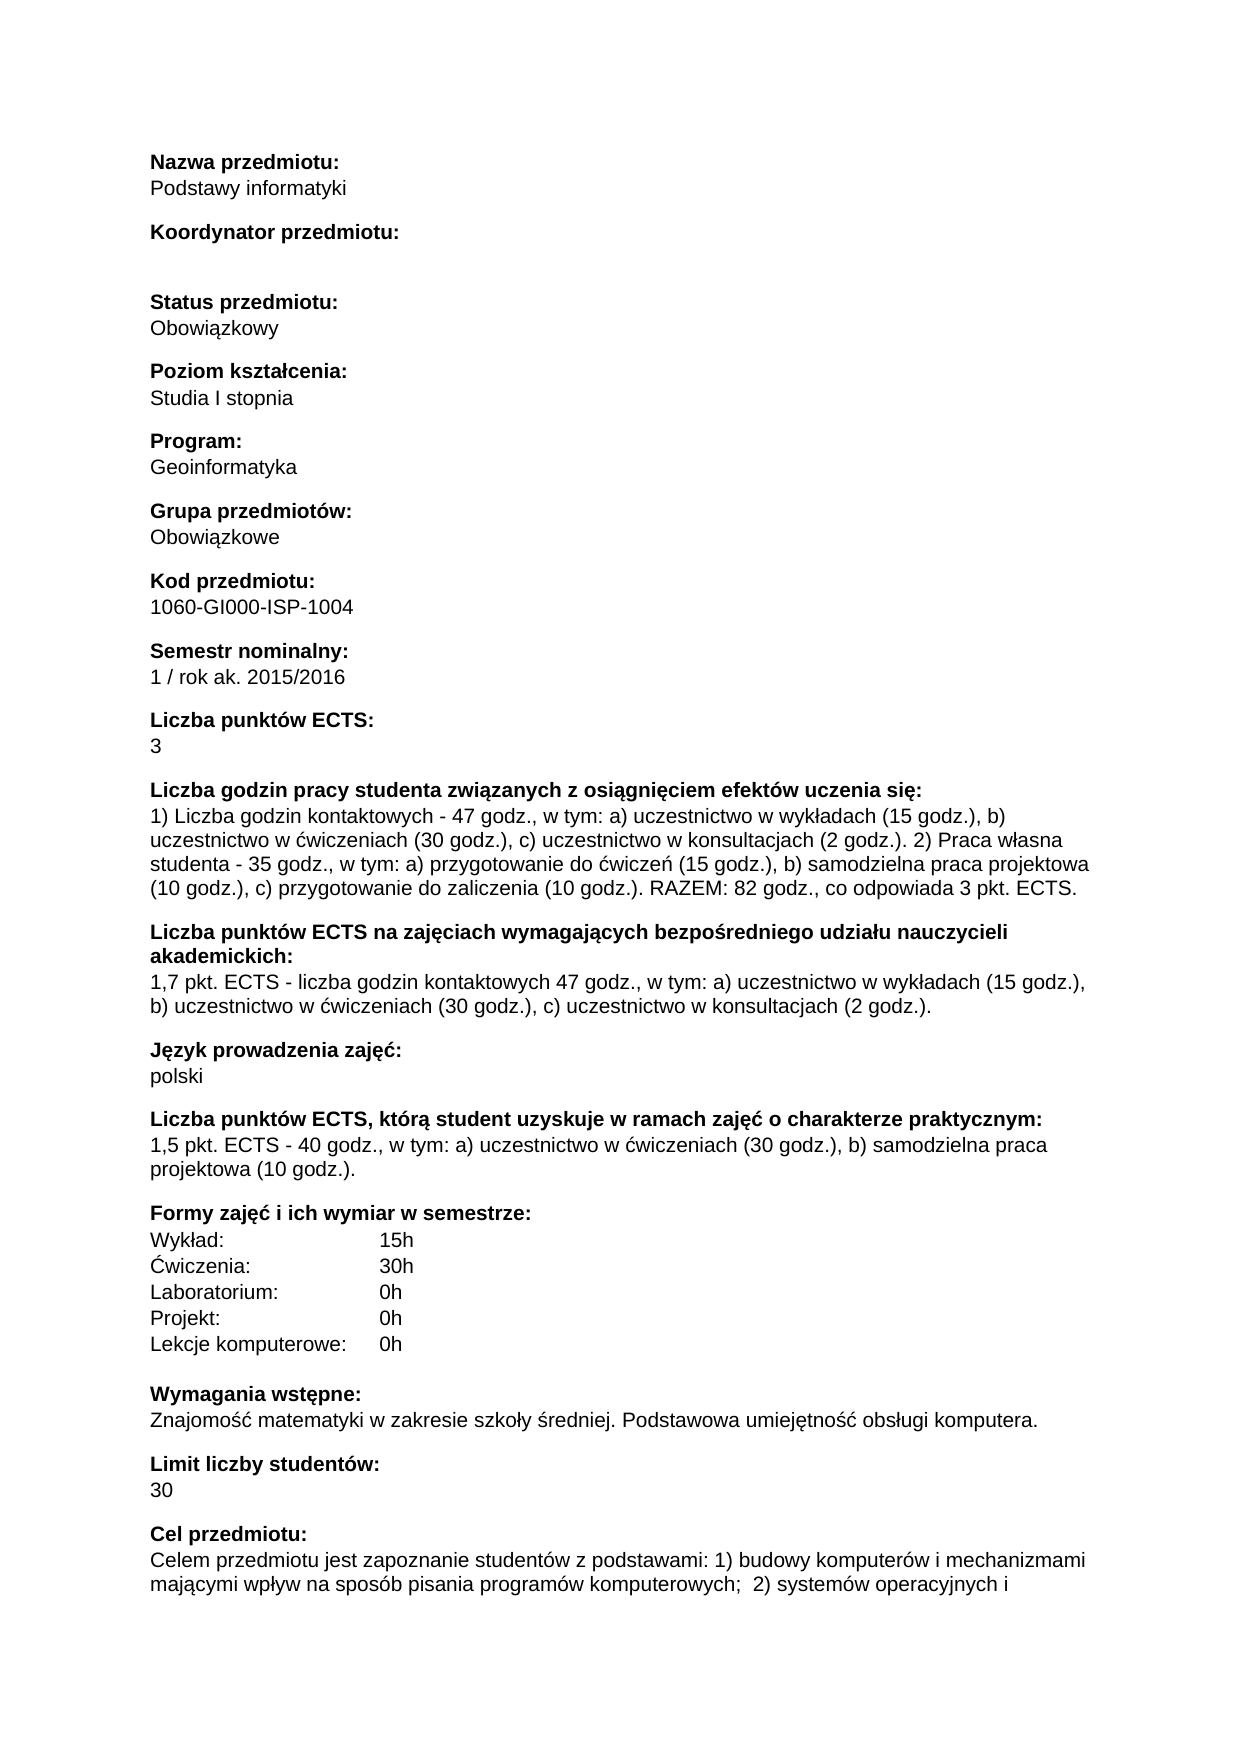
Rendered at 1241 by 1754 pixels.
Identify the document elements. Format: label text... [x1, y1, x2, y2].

text polski [150, 1063, 1090, 1087]
text Grupa przedmiotów: [150, 499, 1090, 523]
table_cell 0h [369, 1304, 597, 1330]
text Liczba godzin pracy studenta związanych z osiągnięciem efektów uczenia się: [150, 778, 1090, 802]
text Koordynator przedmiotu: [150, 220, 1090, 244]
table_cell Laboratorium: [140, 1280, 367, 1304]
table_cell 0h [369, 1278, 597, 1304]
text Obowiązkowy [150, 316, 1090, 339]
table_header Wykład: [140, 1228, 367, 1252]
text Semestr nominalny: [150, 638, 1090, 662]
text Nazwa przedmiotu: [150, 150, 1090, 174]
text Kod przedmiotu: [150, 569, 1090, 593]
text Program: [150, 429, 1090, 453]
text Formy zajęć i ich wymiar w semestrze: [150, 1201, 1090, 1225]
text Status przedmiotu: [150, 289, 1090, 313]
text 3 [150, 734, 1090, 758]
text 1,5 pkt. ECTS - 40 godz., w tym: a) uczestnictwo w ćwiczeniach (30 godz.), b) samodzielna praca projektowa (10 godz.). [150, 1133, 1090, 1181]
table_cell Projekt: [140, 1306, 367, 1330]
text 1) Liczba godzin kontaktowych - 47 godz., w tym: a) uczestnictwo w wykładach (15 godz.), b) uczestnictwo w ćwiczeniach (30 godz.), c) uczestnictwo w konsultacjach (2 godz.). 2) Praca własna studenta - 35 godz., w tym: a) przygotowanie do ćwiczeń (15 godz.), b) samodzielna praca projektowa (10 godz.), c) przygotowanie do zaliczenia (10 godz.). RAZEM: 82 godz., co odpowiada 3 pkt. ECTS. [150, 804, 1090, 900]
table_cell 30h [369, 1252, 597, 1278]
text Limit liczby studentów: [150, 1452, 1090, 1476]
table_header 15h [369, 1228, 597, 1252]
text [150, 1547, 1090, 1595]
text Liczba punktów ECTS na zajęciach wymagających bezpośredniego udziału nauczycieli akademickich: [150, 920, 1090, 968]
text Geoinformatyka [150, 455, 1090, 479]
text Obowiązkowe [150, 525, 1090, 549]
text Liczba punktów ECTS, którą student uzyskuje w ramach zajęć o charakterze praktycznym: [150, 1107, 1090, 1131]
text Znajomość matematyki w zakresie szkoły średniej. Podstawowa umiejętność obsługi komputera. [150, 1408, 1090, 1432]
text Studia I stopnia [150, 385, 1090, 409]
table_cell Ćwiczenia: [140, 1254, 367, 1278]
table_cell 0h [369, 1330, 597, 1356]
text Podstawy informatyki [150, 176, 1090, 200]
text Język prowadzenia zajęć: [150, 1037, 1090, 1061]
text 1 / rok ak. 2015/2016 [150, 664, 1090, 688]
text Liczba punktów ECTS: [150, 708, 1090, 732]
text 1,7 pkt. ECTS - liczba godzin kontaktowych 47 godz., w tym: a) uczestnictwo w wykładach (15 godz.), b) uczestnictwo w ćwiczeniach (30 godz.), c) uczestnictwo w konsultacjach (2 godz.). [150, 970, 1090, 1018]
text 1060-GI000-ISP-1004 [150, 595, 1090, 619]
table_cell Lekcje komputerowe: [140, 1332, 367, 1356]
text Wymagania wstępne: [150, 1382, 1090, 1406]
text Cel przedmiotu: [150, 1521, 1090, 1545]
text Poziom kształcenia: [150, 359, 1090, 383]
text 30 [150, 1478, 1090, 1502]
